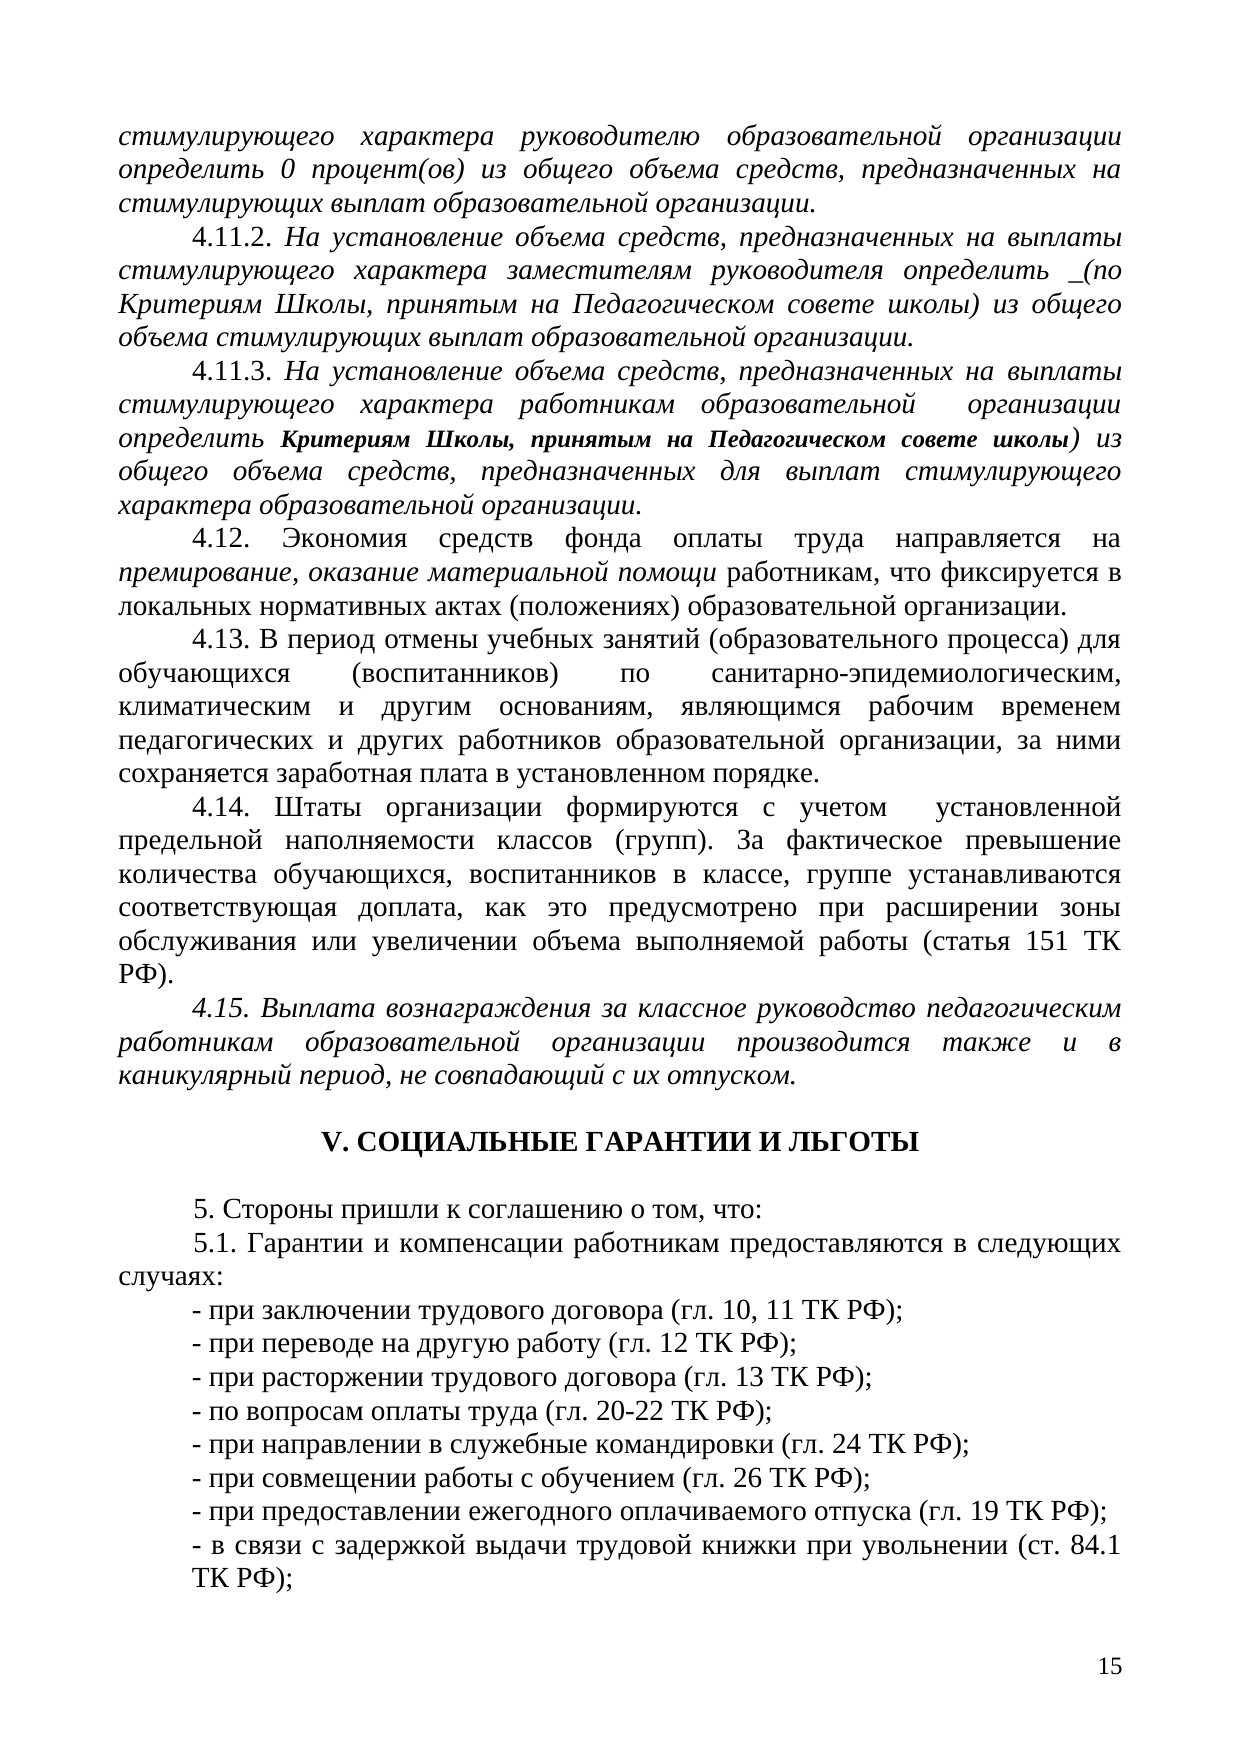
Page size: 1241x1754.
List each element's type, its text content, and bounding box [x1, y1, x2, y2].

text - при совмещении работы с обучением (гл. 26 ТК РФ); [192, 1460, 1122, 1493]
list 4.15. Выплата вознаграждения за классное руководство педагогическим работникам образовательной организации производится также и в каникулярный период, не совпадающий с их отпуском. [118, 990, 1122, 1091]
text - при заключении трудового договора (гл. 10, 11 ТК РФ); [192, 1292, 1122, 1326]
text - при расторжении трудового договора (гл. 13 ТК РФ); [192, 1359, 1122, 1393]
list 4.14. Штаты организации формируются с учетом установленной предельной наполняемости классов (групп). За фактическое превышение количества обучающихся, воспитанников в классе, группе устанавливаются соответствующая доплата, как это предусмотрено при расширении зоны обслуживания или увеличении объема выполняемой работы (статья 151 ТК РФ). [118, 789, 1122, 990]
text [118, 118, 1123, 219]
text - при предоставлении ежегодного оплачиваемого отпуска (гл. 19 ТК РФ); [118, 1493, 1122, 1527]
list 4.12. Экономия средств фонда оплаты труда направляется на премирование, оказание материальной помощи работникам, что фиксируется в локальных нормативных актах (положениях) образовательной организации. [118, 521, 1122, 621]
list 4.13. В период отмены учебных занятий (образовательного процесса) для обучающихся (воспитанников) по санитарно-эпидемиологическим, климатическим и другим основаниям, являющимся рабочим временем педагогических и других работников образовательной организации, за ними сохраняется заработная плата в установленном порядке. [118, 621, 1122, 789]
text - при направлении в служебные командировки (гл. 24 ТК РФ); [192, 1426, 1122, 1460]
text - в связи с задержкой выдачи трудовой книжки при увольнении (ст. 84.1 ТК РФ); [192, 1527, 1122, 1594]
text - по вопросам оплаты труда (гл. 20-22 ТК РФ); [192, 1393, 1122, 1426]
text 5. Стороны пришли к соглашению о том, что: [118, 1191, 1122, 1225]
text 4.11.2. На установление объема средств, предназначенных на выплаты стимулирующего характера заместителям руководителя определить _(по Критериям Школы, принятым на Педагогическом совете школы) из общего объема стимулирующих выплат образовательной организации. [118, 219, 1123, 353]
text V. Социальные гарантии и льготы [118, 1124, 1122, 1158]
list 4.11.3. На установление объема средств, предназначенных на выплаты стимулирующего характера работникам образовательной организации определить Критериям Школы, принятым на Педагогическом совете школы) из общего объема средств, предназначенных для выплат стимулирующего характера образовательной организации. [118, 353, 1122, 521]
text 5.1. Гарантии и компенсации работникам предоставляются в следующих случаях: [118, 1225, 1122, 1292]
text - при переводе на другую работу (гл. 12 ТК РФ); [192, 1326, 1122, 1359]
